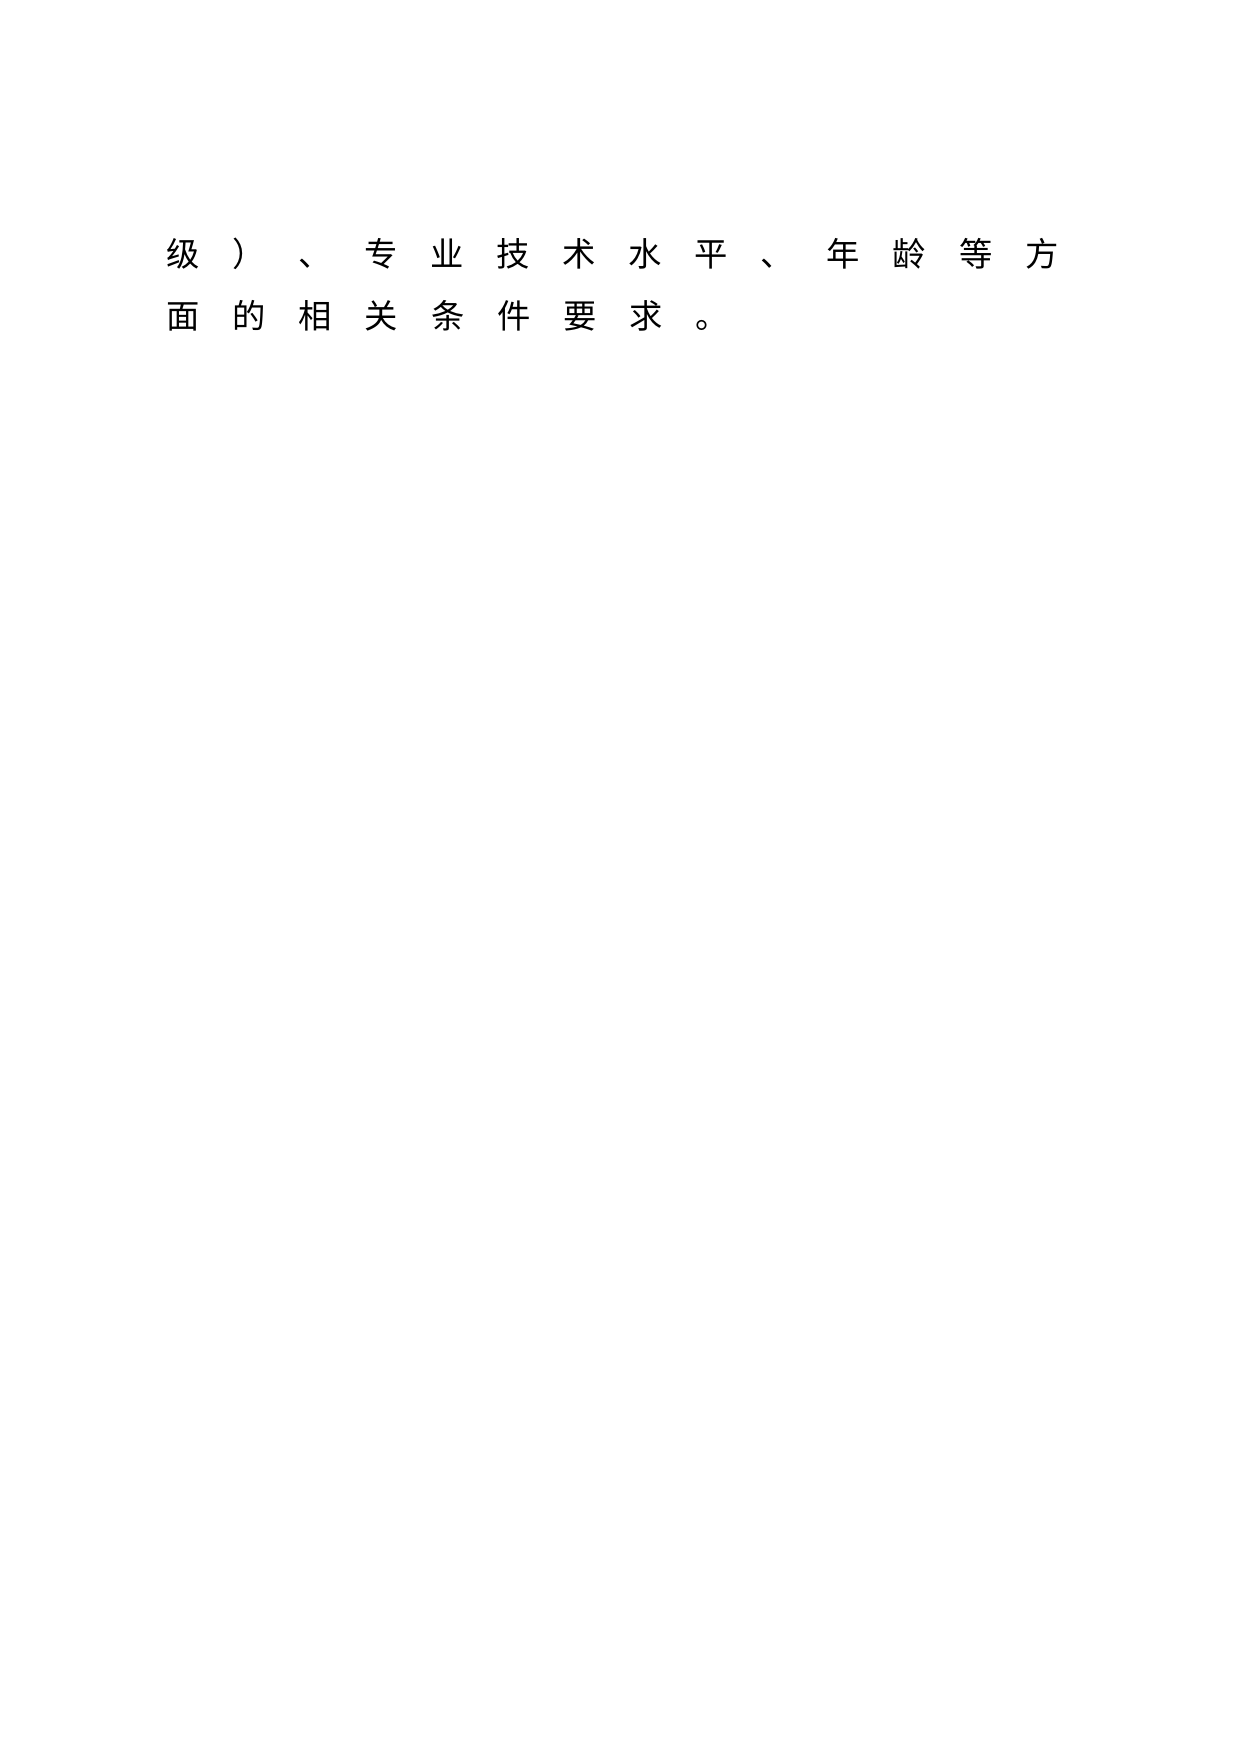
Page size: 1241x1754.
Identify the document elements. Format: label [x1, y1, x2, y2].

text [167, 221, 1091, 345]
